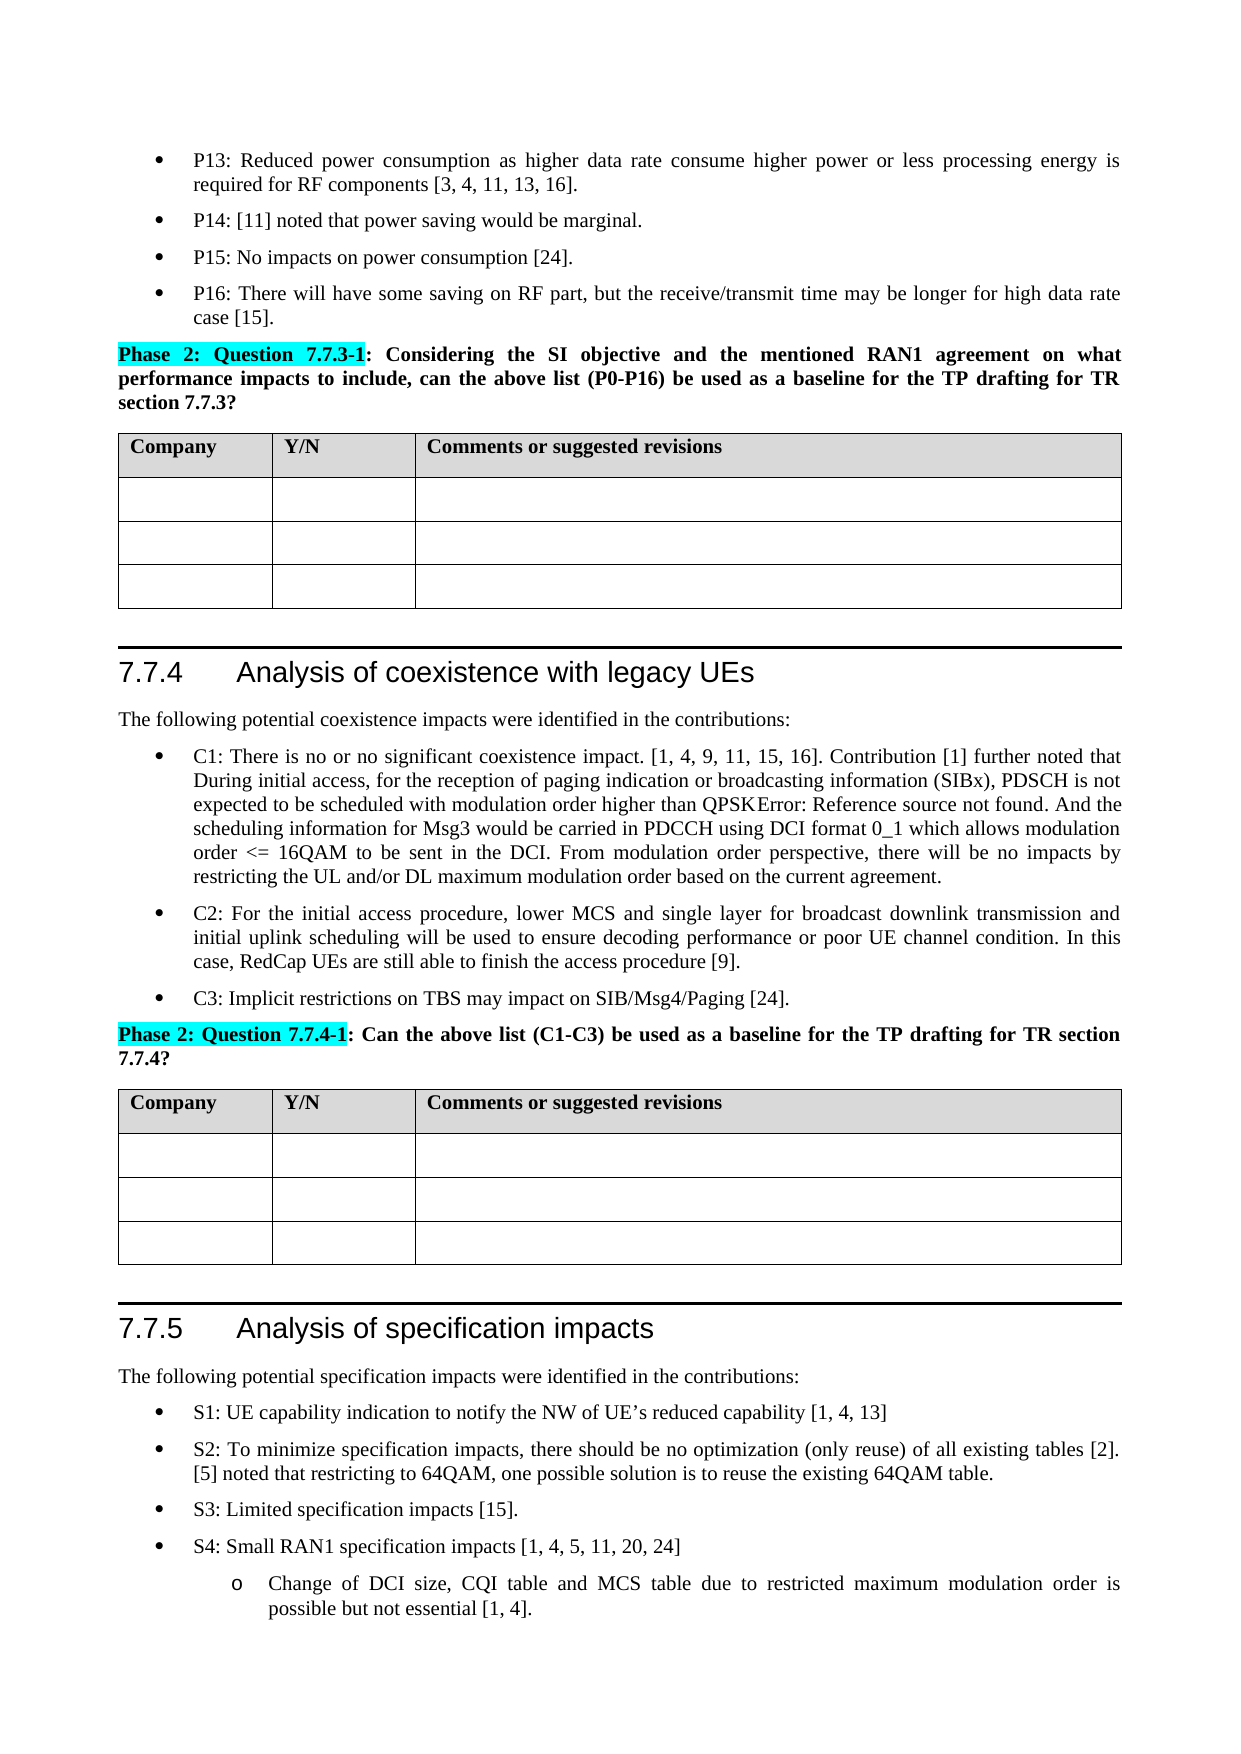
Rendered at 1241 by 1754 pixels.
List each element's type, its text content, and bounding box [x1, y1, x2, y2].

list P16: There will have some saving on RF part, but the receive/transmit time may be longer for high data rate case [15]. [156, 281, 1122, 329]
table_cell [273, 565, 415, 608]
list C2: For the initial access procedure, lower MCS and single layer for broadcast downlink transmission and initial uplink scheduling will be used to ensure decoding performance or poor UE channel condition. In this case, RedCap UEs are still able to finish the access procedure [9]. [156, 901, 1122, 973]
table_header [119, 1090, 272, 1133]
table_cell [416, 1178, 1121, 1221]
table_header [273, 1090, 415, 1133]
text Phase 2: Question 7.7.4-1: Can the above list (C1-C3) be used as a baseline for the TP drafting for TR section 7.7.4? [118, 1022, 1122, 1070]
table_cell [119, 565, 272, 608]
list S4: Small RAN1 specification impacts [1, 4, 5, 11, 20, 24] [156, 1534, 1122, 1558]
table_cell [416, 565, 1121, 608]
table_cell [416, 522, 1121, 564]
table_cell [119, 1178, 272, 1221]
text The following potential specification impacts were identified in the contributions: [118, 1364, 1122, 1388]
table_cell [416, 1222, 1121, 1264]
subtitle 7.7.4 Analysis of coexistence with legacy UEs [118, 649, 1122, 689]
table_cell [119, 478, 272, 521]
text Phase 2: Question 7.7.3-1: Considering the SI objective and the mentioned RAN1 agreement on what performance impacts to include, can the above list (P0-P16) be used as a baseline for the TP drafting for TR section 7.7.3? [118, 342, 1122, 414]
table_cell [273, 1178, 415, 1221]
text The following potential coexistence impacts were identified in the contributions: [118, 707, 1122, 731]
subtitle 7.7.5 Analysis of specification impacts [118, 1305, 1122, 1345]
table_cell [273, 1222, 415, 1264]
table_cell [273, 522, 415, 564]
list S3: Limited specification impacts [15]. [156, 1497, 1122, 1521]
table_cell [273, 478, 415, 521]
list S1: UE capability indication to notify the NW of UE’s reduced capability [1, 4, 13] [156, 1400, 1122, 1424]
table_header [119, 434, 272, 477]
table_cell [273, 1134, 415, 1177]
list Change of DCI size, CQI table and MCS table due to restricted maximum modulation order is possible but not essential [1, 4]. [231, 1571, 1122, 1620]
list P15: No impacts on power consumption [24]. [156, 245, 1122, 269]
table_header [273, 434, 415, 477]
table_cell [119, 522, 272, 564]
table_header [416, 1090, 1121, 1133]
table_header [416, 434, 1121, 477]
list P13: Reduced power consumption as higher data rate consume higher power or less processing energy is required for RF components [3, 4, 11, 13, 16]. [156, 147, 1122, 196]
list S2: To minimize specification impacts, there should be no optimization (only reuse) of all existing tables [2]. [5] noted that restricting to 64QAM, one possible solution is to reuse the existing 64QAM table. [156, 1437, 1122, 1485]
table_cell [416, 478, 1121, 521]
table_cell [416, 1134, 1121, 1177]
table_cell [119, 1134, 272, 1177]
list P14: [11] noted that power saving would be marginal. [156, 208, 1122, 232]
list C3: Implicit restrictions on TBS may impact on SIB/Msg4/Paging [24]. [156, 986, 1122, 1009]
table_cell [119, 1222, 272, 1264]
